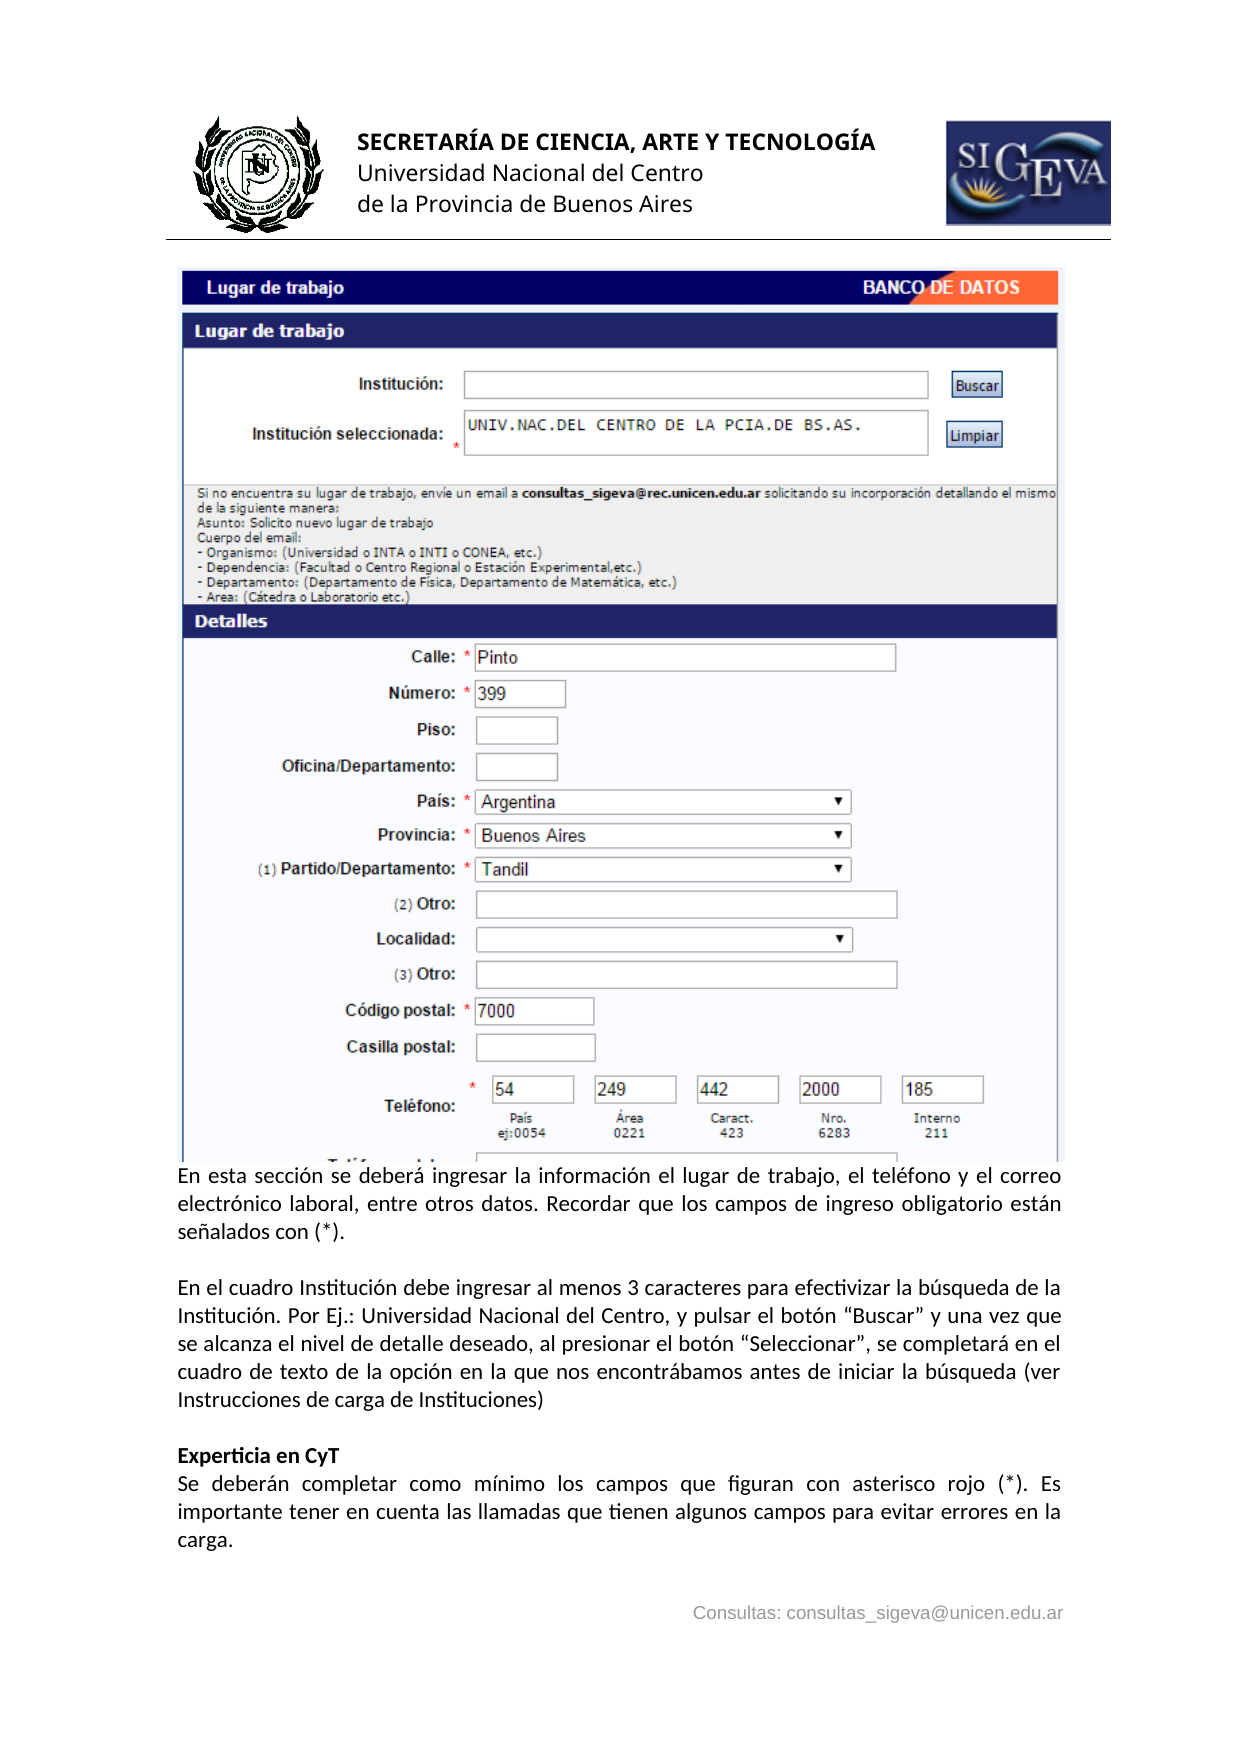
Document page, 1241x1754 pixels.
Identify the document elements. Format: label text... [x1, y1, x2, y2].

text En esta sección se deberá ingresar la información el lugar de trabajo, el teléfono y el correo electrónico laboral, entre otros datos. Recordar que los campos de ingreso obligatorio están señalados con (*). [177, 1162, 1063, 1245]
text Se deberán completar como mínimo los campos que figuran con asterisco rojo (*). Es importante tener en cuenta las llamadas que tienen algunos campos para evitar errores en la carga. [177, 1469, 1063, 1553]
picture [177, 267, 1065, 1162]
subtitle Experticia en CyT [177, 1441, 1063, 1469]
picture [945, 120, 1111, 226]
picture [177, 107, 328, 239]
text En el cuadro Institución debe ingresar al menos 3 caracteres para efectivizar la búsqueda de la Institución. Por Ej.: Universidad Nacional del Centro, y pulsar el botón “Buscar” y una vez que se alcanza el nivel de detalle deseado, al presionar el botón “Seleccionar”, se completará en el cuadro de texto de la opción en la que nos encontrábamos antes de iniciar la búsqueda (ver Instrucciones de carga de Instituciones) [177, 1273, 1063, 1413]
